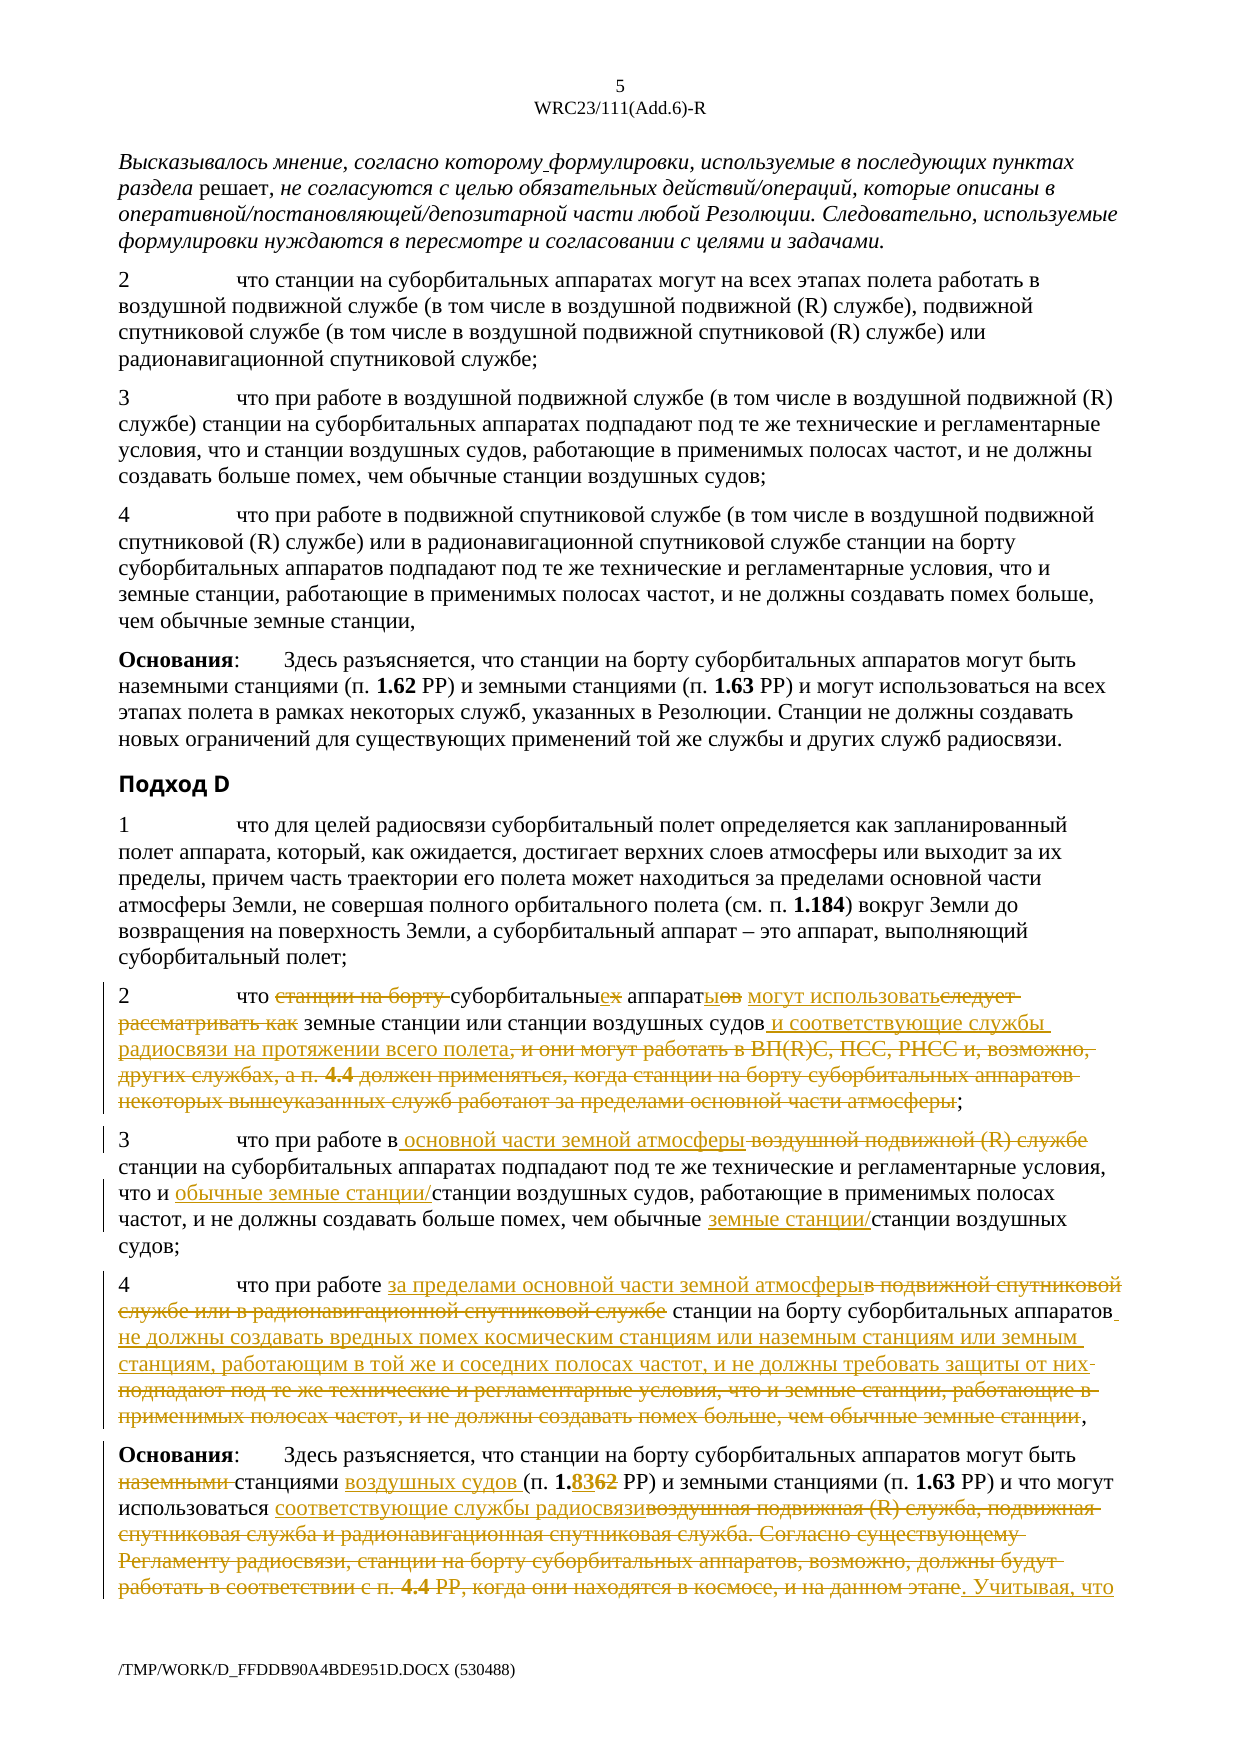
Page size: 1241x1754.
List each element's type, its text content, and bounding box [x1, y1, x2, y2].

text 3 что при работе в воздушной подвижной службе (в том числе в воздушной подвижной (R) службе) станции на суборбитальных аппаратах подпадают под те же технические и регламентарные условия, что и станции воздушных судов, работающие в применимых полосах частот, и не должны создавать больше помех, чем обычные станции воздушных судов; [118, 383, 1122, 489]
subtitle Подход D [118, 768, 1122, 799]
text 2 что суборбитальны аппарат земные станции или станции воздушных судов; [118, 982, 1122, 1114]
text 3 что при работе в станции на суборбитальных аппаратах подпадают под те же технические и регламентарные условия, что и станции воздушных судов, работающие в применимых полосах частот, и не должны создавать больше помех, чем обычные станции воздушных судов; [118, 1126, 1122, 1258]
text Высказывалось мнение, согласно которому формулировки, используемые в последующих пунктах раздела решает, не согласуются с целью обязательных действий/операций, которые описаны в оперативной/постановляющей/депозитарной части любой Резолюции. Следовательно, используемые формулировки нуждаются в пересмотре и согласовании с целями и задачами. [118, 148, 1122, 253]
text Основания: Здесь разъясняется, что станции на борту суборбитальных аппаратов могут быть наземными станциями (п. 1.62 РР) и земными станциями (п. 1.63 РР) и могут использоваться на всех этапах полета в рамках некоторых служб, указанных в Резолюции. Станции не должны создавать новых ограничений для существующих применений той же службы и других служб радиосвязи. [118, 646, 1122, 751]
text 4 что при работе станции на борту суборбитальных аппаратов, [118, 1271, 1122, 1429]
text 1 что для целей радиосвязи суборбитальный полет определяется как запланированный полет аппарата, который, как ожидается, достигает верхних слоев атмосферы или выходит за их пределы, причем часть траектории его полета может находиться за пределами основной части атмосферы Земли, не совершая полного орбитального полета (см. п. 1.184) вокруг Земли до возвращения на поверхность Земли, а суборбитальный аппарат – это аппарат, выполняющий суборбитальный полет; [118, 812, 1122, 970]
text 2 что станции на суборбитальных аппаратах могут на всех этапах полета работать в воздушной подвижной службе (в том числе в воздушной подвижной (R) службе), подвижной спутниковой службе (в том числе в воздушной подвижной спутниковой (R) службе) или радионавигационной спутниковой службе; [118, 266, 1122, 371]
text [118, 1441, 1122, 1599]
text 4 что при работе в подвижной спутниковой службе (в том числе в воздушной подвижной спутниковой (R) службе) или в радионавигационной спутниковой службе станции на борту суборбитальных аппаратов подпадают под те же технические и регламентарные условия, что и земные станции, работающие в применимых полосах частот, и не должны создавать помех больше, чем обычные земные станции, [118, 501, 1122, 633]
